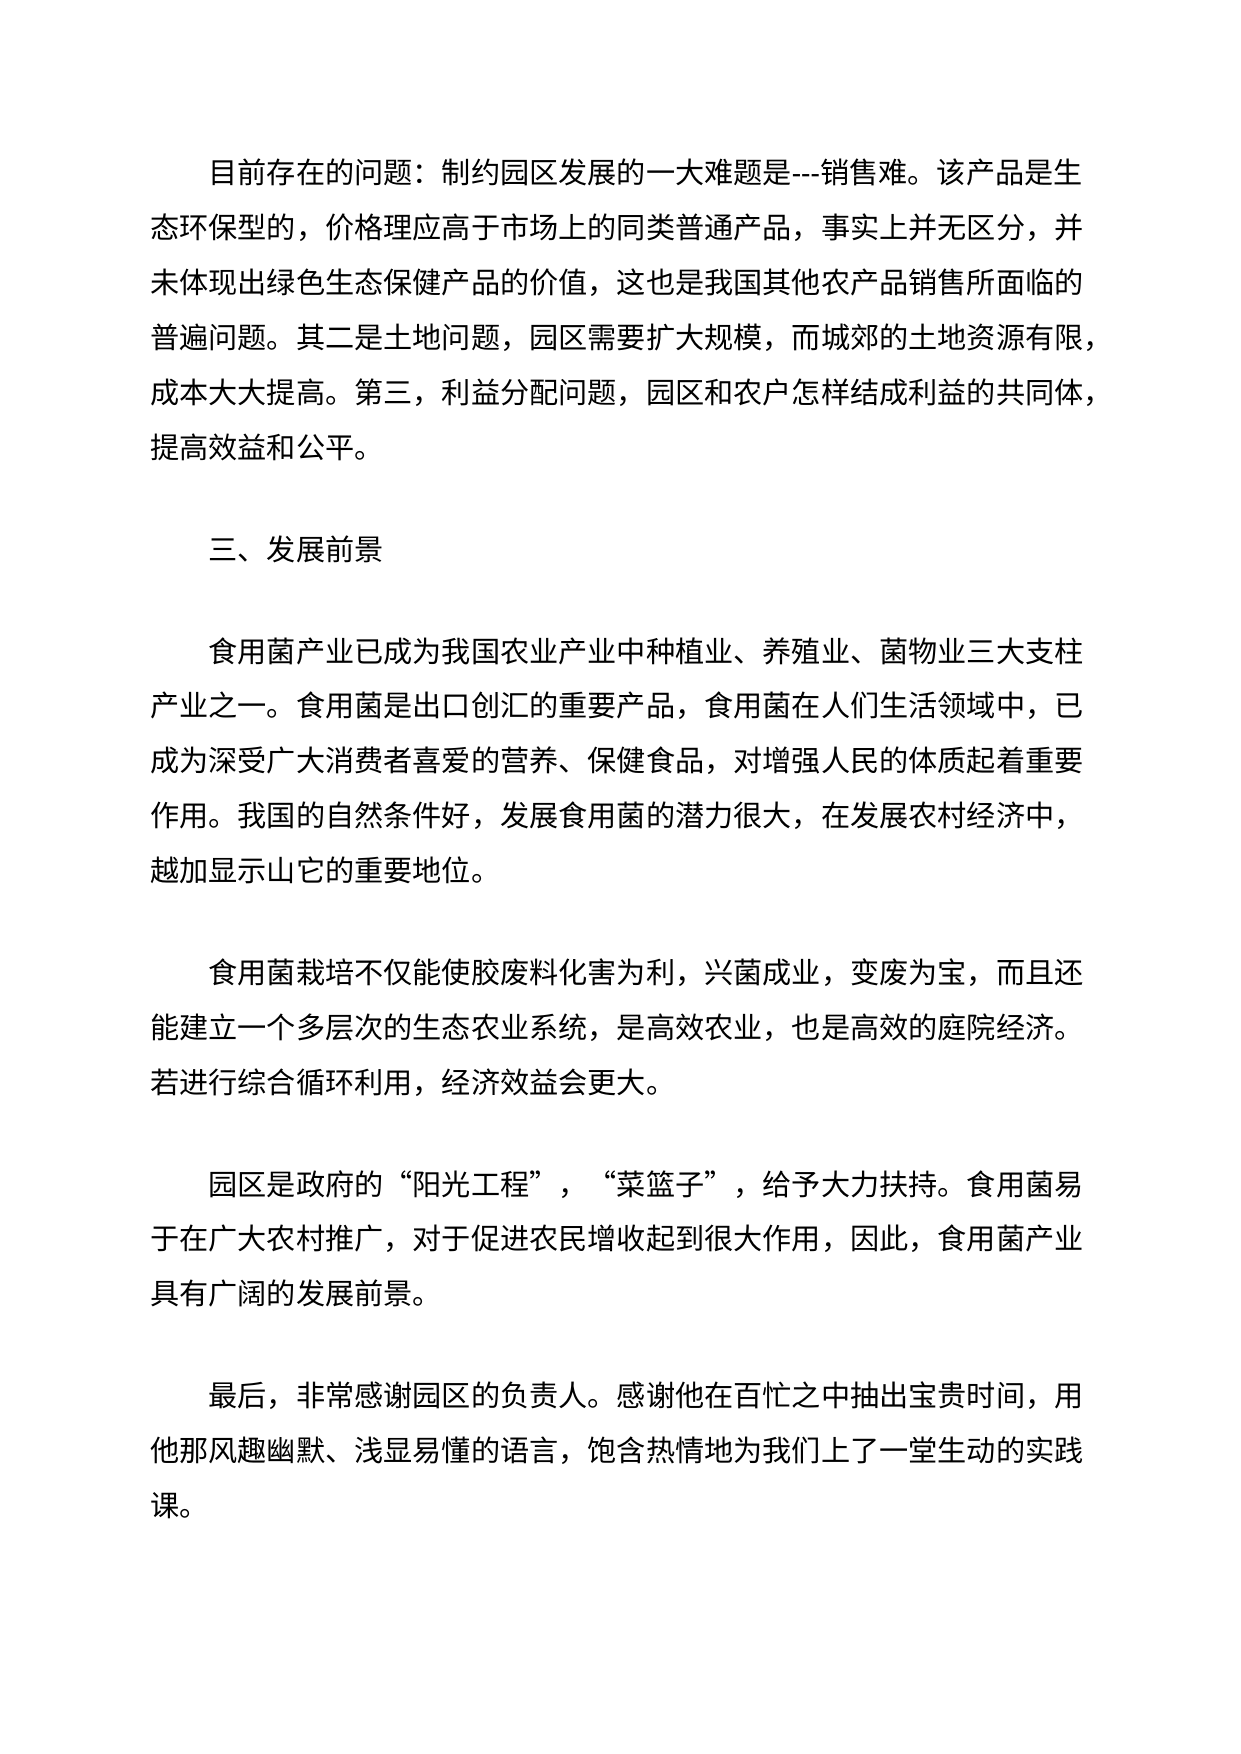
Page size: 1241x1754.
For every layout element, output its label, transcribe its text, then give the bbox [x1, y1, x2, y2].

text 三、发展前景 [150, 526, 1090, 569]
text 园区是政府的“阳光工程”，“菜篮子”，给予大力扶持。食用菌易于在广大农村推广，对于促进农民增收起到很大作用，因此，食用菌产业具有广阔的发展前景。 [150, 1161, 1090, 1313]
text 食用菌产业已成为我国农业产业中种植业、养殖业、菌物业三大支柱产业之一。食用菌是出口创汇的重要产品，食用菌在人们生活领域中，已成为深受广大消费者喜爱的营养、保健食品，对增强人民的体质起着重要作用。我国的自然条件好，发展食用菌的潜力很大，在发展农村经济中，越加显示山它的重要地位。 [150, 628, 1090, 890]
text 食用菌栽培不仅能使胶废料化害为利，兴菌成业，变废为宝，而且还能建立一个多层次的生态农业系统，是高效农业，也是高效的庭院经济。若进行综合循环利用，经济效益会更大。 [150, 949, 1090, 1102]
text 最后，非常感谢园区的负责人。感谢他在百忙之中抽出宝贵时间，用他那风趣幽默、浅显易懂的语言，饱含热情地为我们上了一堂生动的实践课。 [150, 1373, 1090, 1525]
text 目前存在的问题：制约园区发展的一大难题是---销售难。该产品是生态环保型的，价格理应高于市场上的同类普通产品，事实上并无区分，并未体现出绿色生态保健产品的价值，这也是我国其他农产品销售所面临的普遍问题。其二是土地问题，园区需要扩大规模，而城郊的土地资源有限，成本大大提高。第三，利益分配问题，园区和农户怎样结成利益的共同体，提高效益和公平。 [150, 150, 1090, 467]
